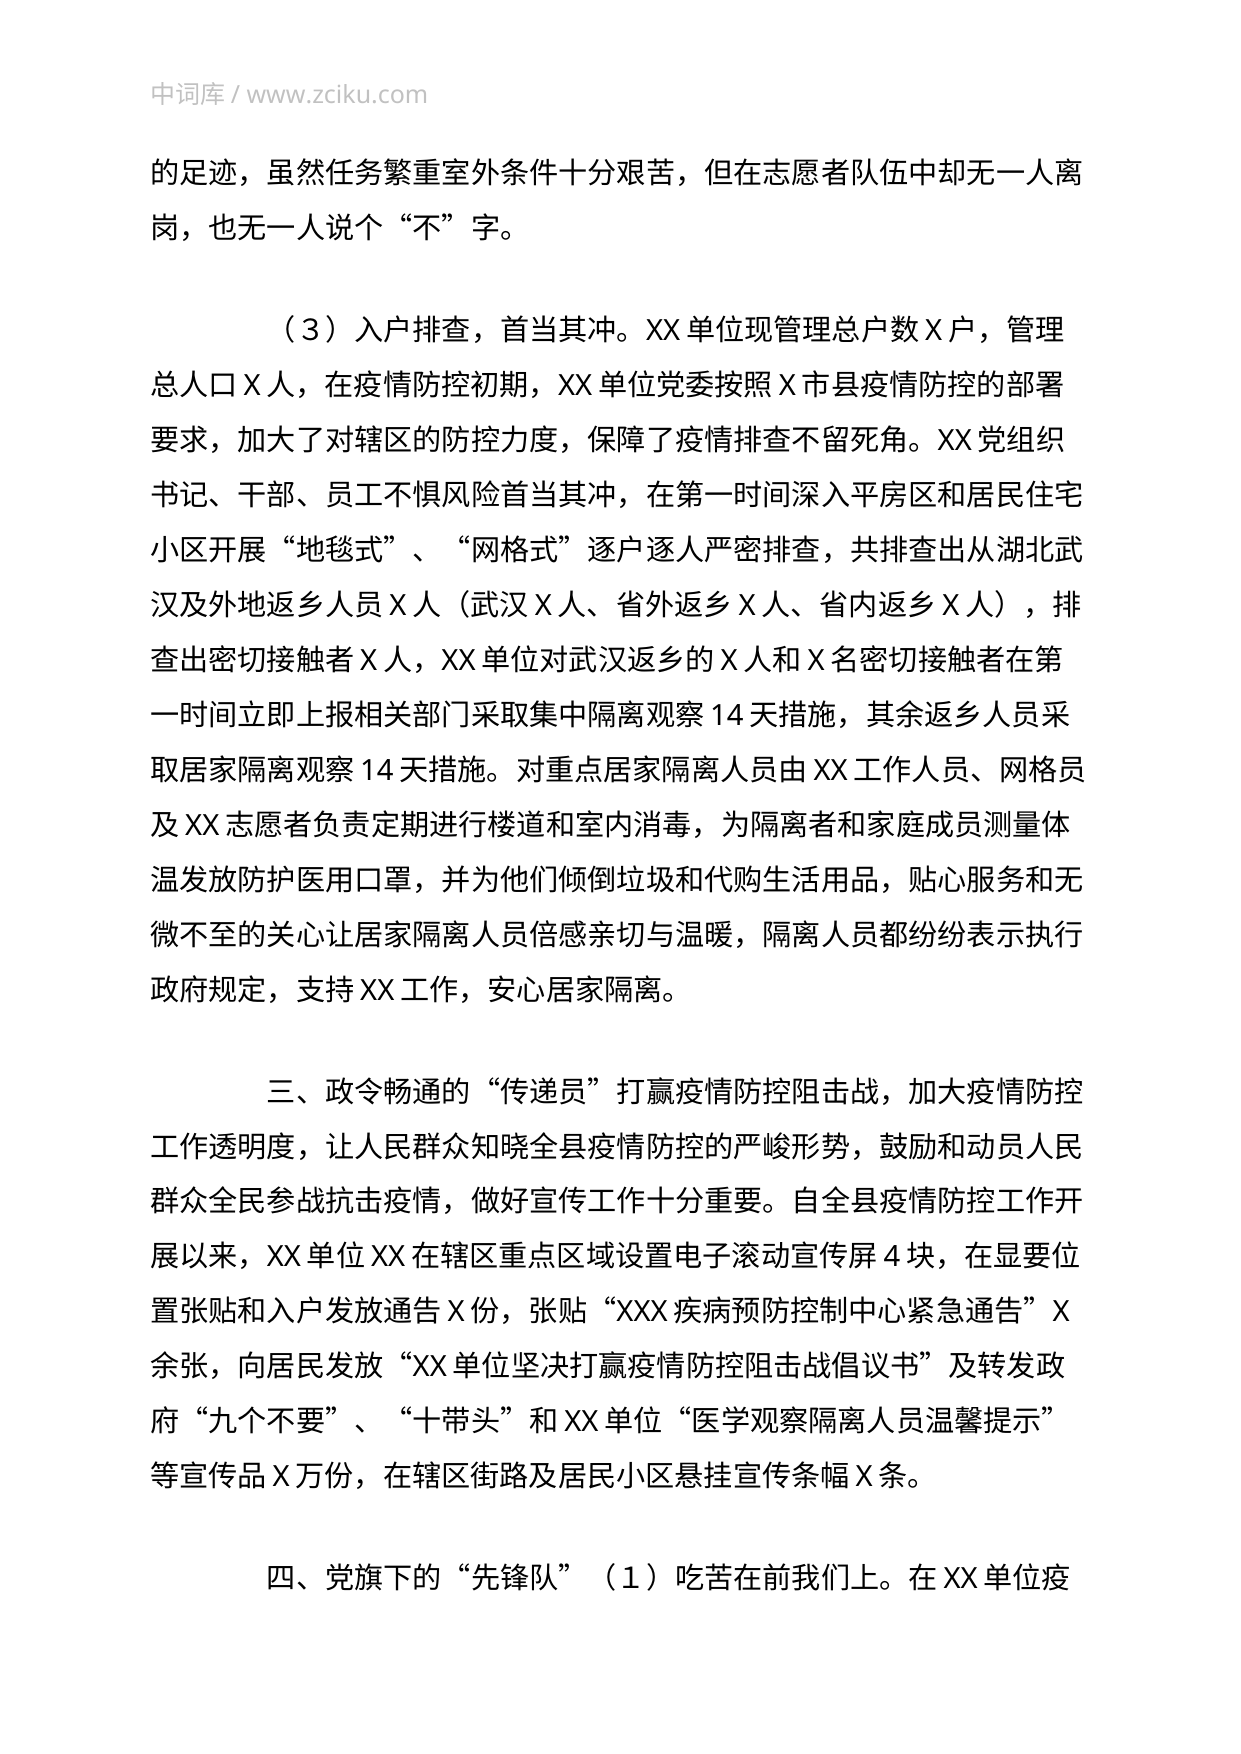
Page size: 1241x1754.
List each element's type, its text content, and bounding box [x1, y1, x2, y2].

text （３）入户排查，首当其冲。XX单位现管理总户数X户，管理总人口X人，在疫情防控初期，XX单位党委按照X市县疫情防控的部署要求，加大了对辖区的防控力度，保障了疫情排查不留死角。XX党组织书记、干部、员工不惧风险首当其冲，在第一时间深入平房区和居民住宅小区开展“地毯式”、“网格式”逐户逐人严密排查，共排查出从湖北武汉及外地返乡人员X人（武汉X人、省外返乡X人、省内返乡X人），排查出密切接触者X人，XX单位对武汉返乡的X人和X名密切接触者在第一时间立即上报相关部门采取集中隔离观察14天措施，其余返乡人员采取居家隔离观察14天措施。对重点居家隔离人员由XX工作人员、网格员及XX志愿者负责定期进行楼道和室内消毒，为隔离者和家庭成员测量体温发放防护医用口罩，并为他们倾倒垃圾和代购生活用品，贴心服务和无微不至的关心让居家隔离人员倍感亲切与温暖，隔离人员都纷纷表示执行政府规定，支持XX工作，安心居家隔离。 [150, 307, 1090, 1009]
text 三、政令畅通的“传递员”打赢疫情防控阻击战，加大疫情防控工作透明度，让人民群众知晓全县疫情防控的严峻形势，鼓励和动员人民群众全民参战抗击疫情，做好宣传工作十分重要。自全县疫情防控工作开展以来，XX单位XX在辖区重点区域设置电子滚动宣传屏4块，在显要位置张贴和入户发放通告X份，张贴“XXX疾病预防控制中心紧急通告”X余张，向居民发放“XX单位坚决打赢疫情防控阻击战倡议书”及转发政府“九个不要”、“十带头”和XX单位“医学观察隔离人员温馨提示”等宣传品X万份，在辖区街路及居民小区悬挂宣传条幅X条。 [150, 1068, 1090, 1495]
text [150, 1555, 1090, 1597]
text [150, 150, 1090, 247]
